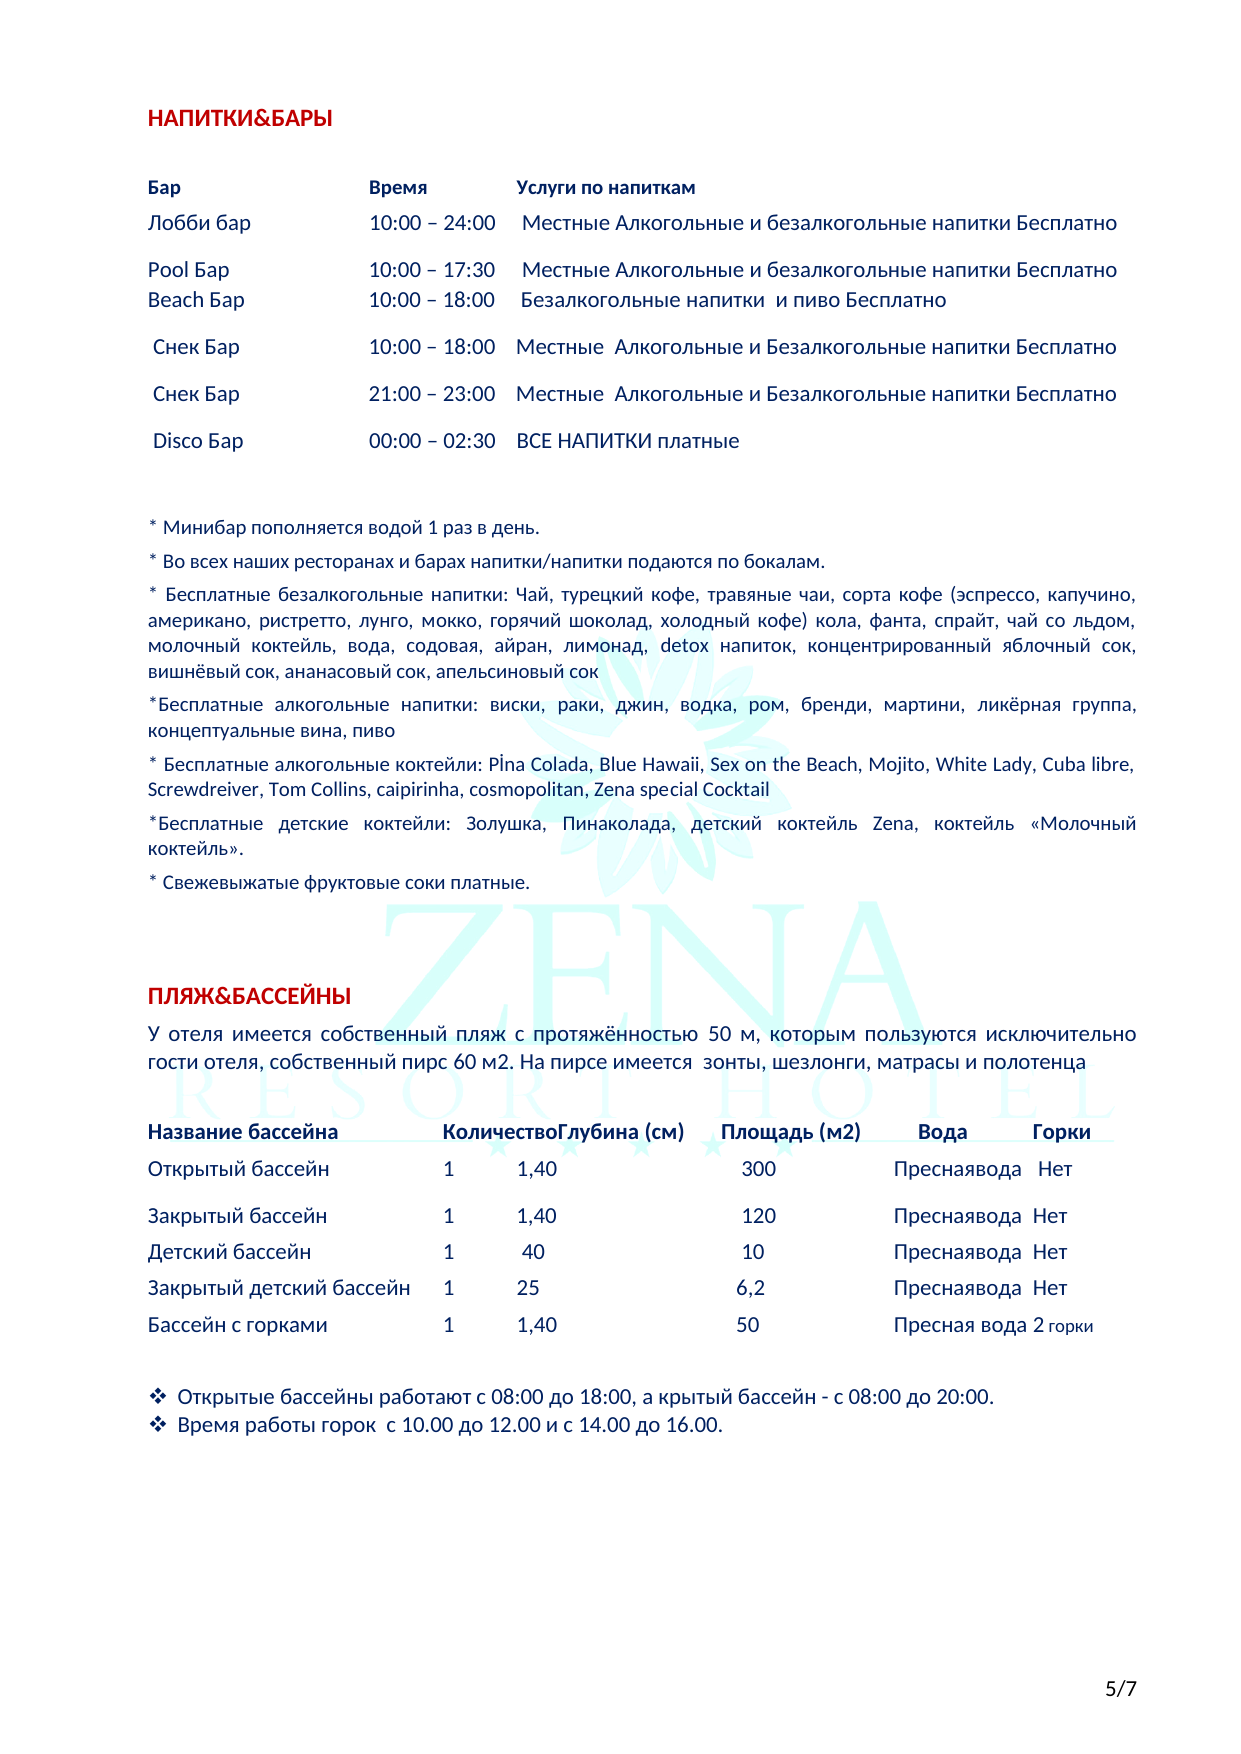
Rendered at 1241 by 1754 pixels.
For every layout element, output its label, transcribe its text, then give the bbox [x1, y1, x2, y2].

list Открытые бассейны работают с 08:00 до 18:00, а крытый бассейн - с 08:00 до 20:00. [148, 1382, 1137, 1411]
text * Минибар пополняется водой 1 раз в день. [148, 514, 1137, 539]
text Открытый бассейн 1 1,40 300 Преснаявода Нет [148, 1154, 1137, 1182]
text Pool Бар 10:00 – 17:30 Mестные Алкогольные и безалкогольные напитки Бесплатно Beach Бар 10:00 – 18:00 Безалкогольные напитки и пиво Бесплатно [148, 255, 1137, 313]
text Бассейн с горками 1 1,40 50 Пресная вода 2 горки [148, 1310, 1137, 1338]
text Снек Бар 21:00 – 23:00 Mестные Алкогольные и Безалкогольные напитки Бесплатно [148, 379, 1137, 407]
text Закрытый детский бассейн 1 25 6,2 Преснаявода Нет [148, 1273, 1137, 1301]
text * Бесплатные безалкогольные напитки: Чай, турецкий кофе, травяные чаи, сорта кофе (эспрессо, капучино, американо, ристретто, лунго, мокко, горячий шоколад, холодный кофе) кола, фанта, спрайт, чай со льдом, молочный коктейль, вода, содовая, айран, лимонад, detox напиток, концентрированный яблочный сок, вишнёвый сок, ананасовый сок, апельсиновый сок [148, 582, 1137, 683]
text * Бесплатные алкогольные коктейли: Pİna Colada, Blue Hawaii, Sex on the Beach, Mojito, White Lady, Cuba libre, Screwdreiver, Tom Collins, caipirinha, cosmopolitan, Zena special Cocktail [148, 751, 1137, 802]
text Снек Бар 10:00 – 18:00 Mестные Алкогольные и Безалкогольные напитки Бесплатно [148, 332, 1137, 360]
text Закрытый бассейн 1 1,40 120 Преснаявода Нет [148, 1201, 1137, 1229]
list Время работы горок с 10.00 до 12.00 и с 14.00 до 16.00. [148, 1411, 1137, 1438]
text Лобби бар 10:00 – 24:00 Mестные Алкогольные и безалкогольные напитки Бесплатно [148, 208, 1137, 236]
text ПЛЯЖ&БАССЕЙНЫ [148, 981, 1137, 1011]
text У отеля имеется собственный пляж с протяжённостью 50 м, которым пользуются исключительно гости отеля, собственный пирс 60 м2. На пирсе имеется зонты, шезлонги, матрасы и полотенца [148, 1019, 1137, 1075]
text НАПИТКИ&БАРЫ [148, 102, 1137, 132]
text * Свежевыжатые фруктовые соки платные. [148, 869, 1137, 894]
text Бар Время Услуги по напиткам [148, 174, 1137, 200]
text Детский бассейн 1 40 10 Преснаявода Нет [148, 1237, 1137, 1265]
text *Бесплатные алкогольные напитки: виски, раки, джин, водка, ром, бренди, мартини, ликёрная группа, концептуальные вина, пиво [148, 692, 1137, 742]
text * Во всех наших ресторанах и барах напитки/напитки подаются по бокалам. [148, 548, 1137, 573]
text Название бассейна КоличествоГлубина (см) Площадь (м2) Вода Горки [148, 1117, 1137, 1146]
text *Бесплатные детские коктейли: Золушка, Пинаколада, детский коктейль Zena, коктейль «Молочный коктейль». [148, 810, 1137, 861]
text Disco Бар 00:00 – 02:30 ВСЕ НАПИТКИ платныe [148, 426, 1137, 454]
